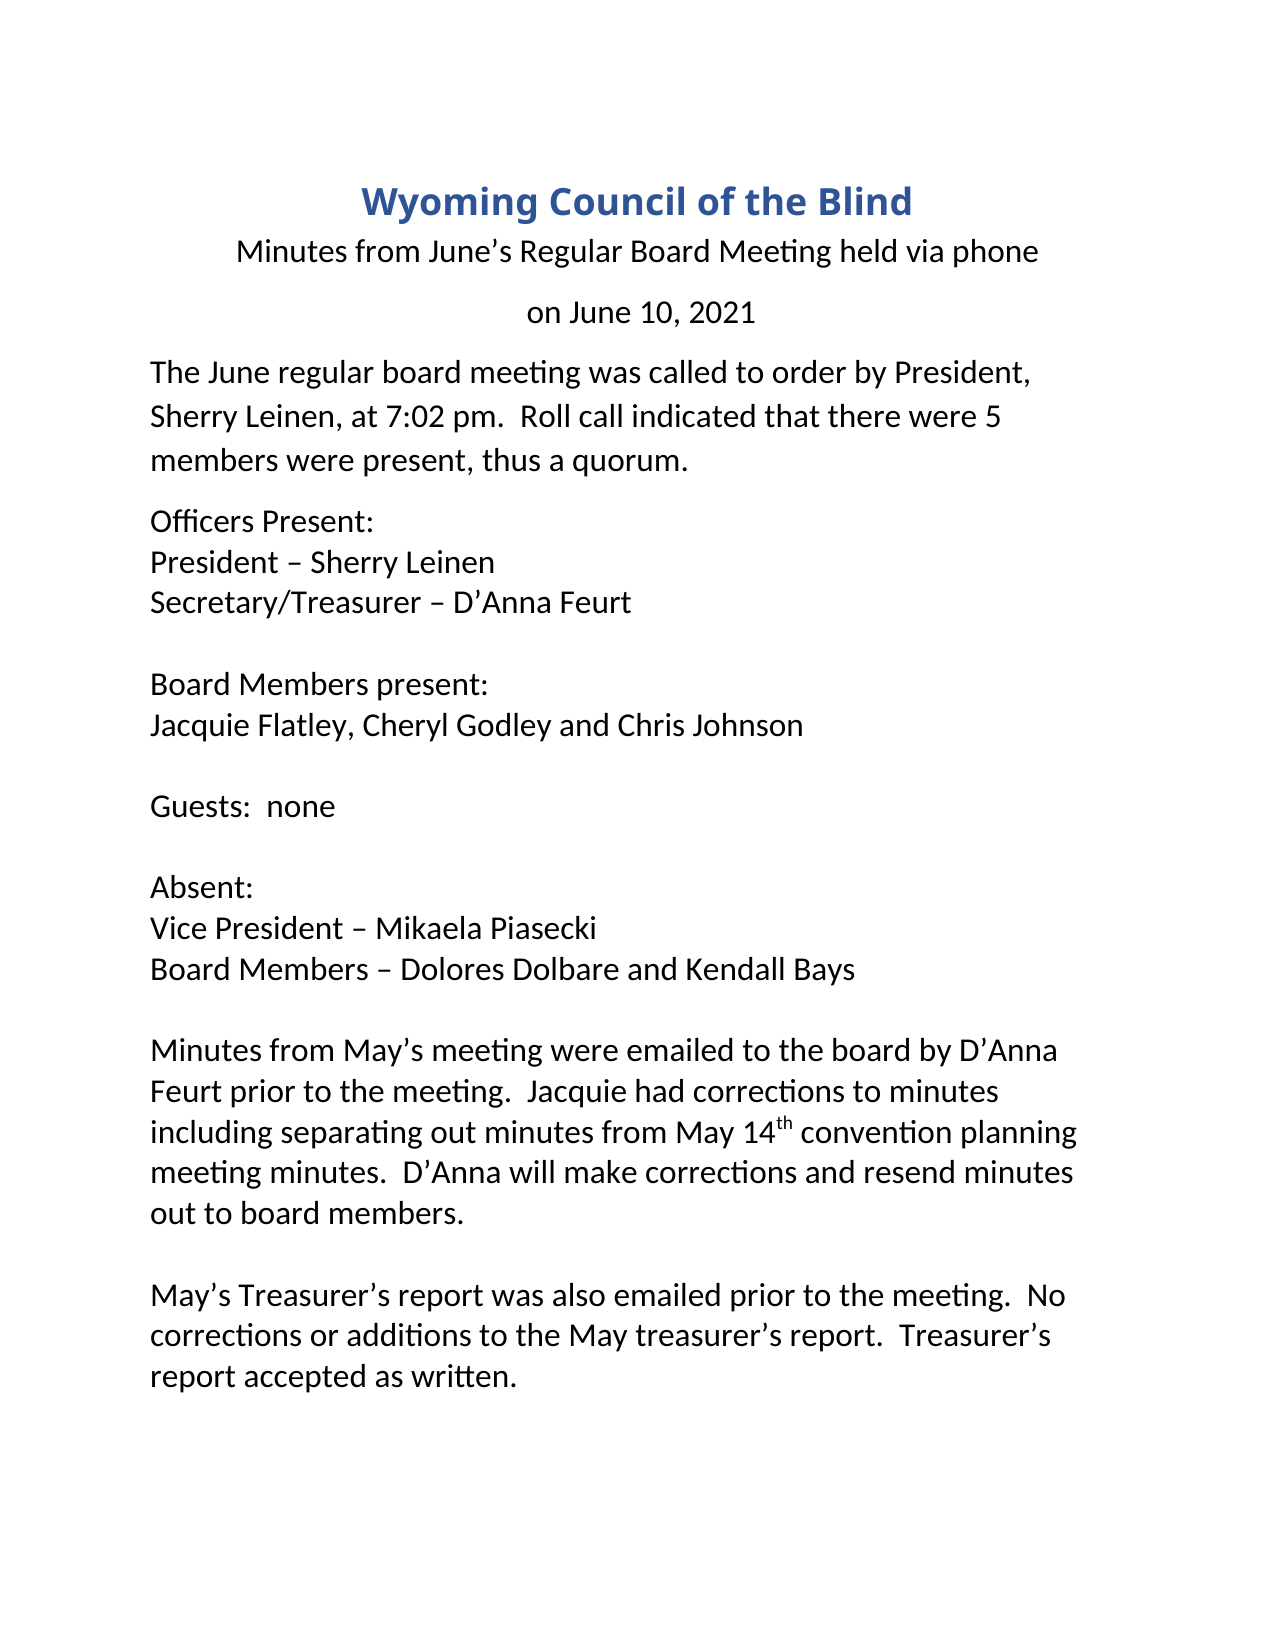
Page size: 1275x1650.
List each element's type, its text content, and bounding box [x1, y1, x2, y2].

text May’s Treasurer’s report was also emailed prior to the meeting. No corrections or additions to the May treasurer’s report. Treasurer’s report accepted as written. [150, 1274, 1125, 1396]
text Board Members present: [150, 663, 1125, 703]
text Secretary/Treasurer – D’Anna Feurt [150, 581, 1125, 622]
text Vice President – Mikaela Piasecki [150, 907, 1125, 948]
text Officers Present: [150, 500, 1125, 541]
text Jacquie Flatley, Cheryl Godley and Chris Johnson [150, 703, 1125, 744]
text Minutes from May’s meeting were emailed to the board by D’Anna Feurt prior to the meeting. Jacquie had corrections to minutes including separating out minutes from May 14th convention planning meeting minutes. D’Anna will make corrections and resend minutes out to board members. [150, 1029, 1125, 1233]
text President – Sherry Leinen [150, 541, 1125, 581]
text Minutes from June’s Regular Board Meeting held via phone [150, 230, 1125, 271]
text Board Members – Dolores Dolbare and Kendall Bays [150, 948, 1125, 989]
text Guests: none [150, 785, 1125, 826]
subtitle Wyoming Council of the Blind [150, 175, 1125, 226]
text The June regular board meeting was called to order by President, Sherry Leinen, at 7:02 pm. Roll call indicated that there were 5 members were present, thus a quorum. [150, 351, 1125, 480]
text on June 10, 2021 [150, 291, 1125, 331]
text Absent: [150, 866, 1125, 907]
